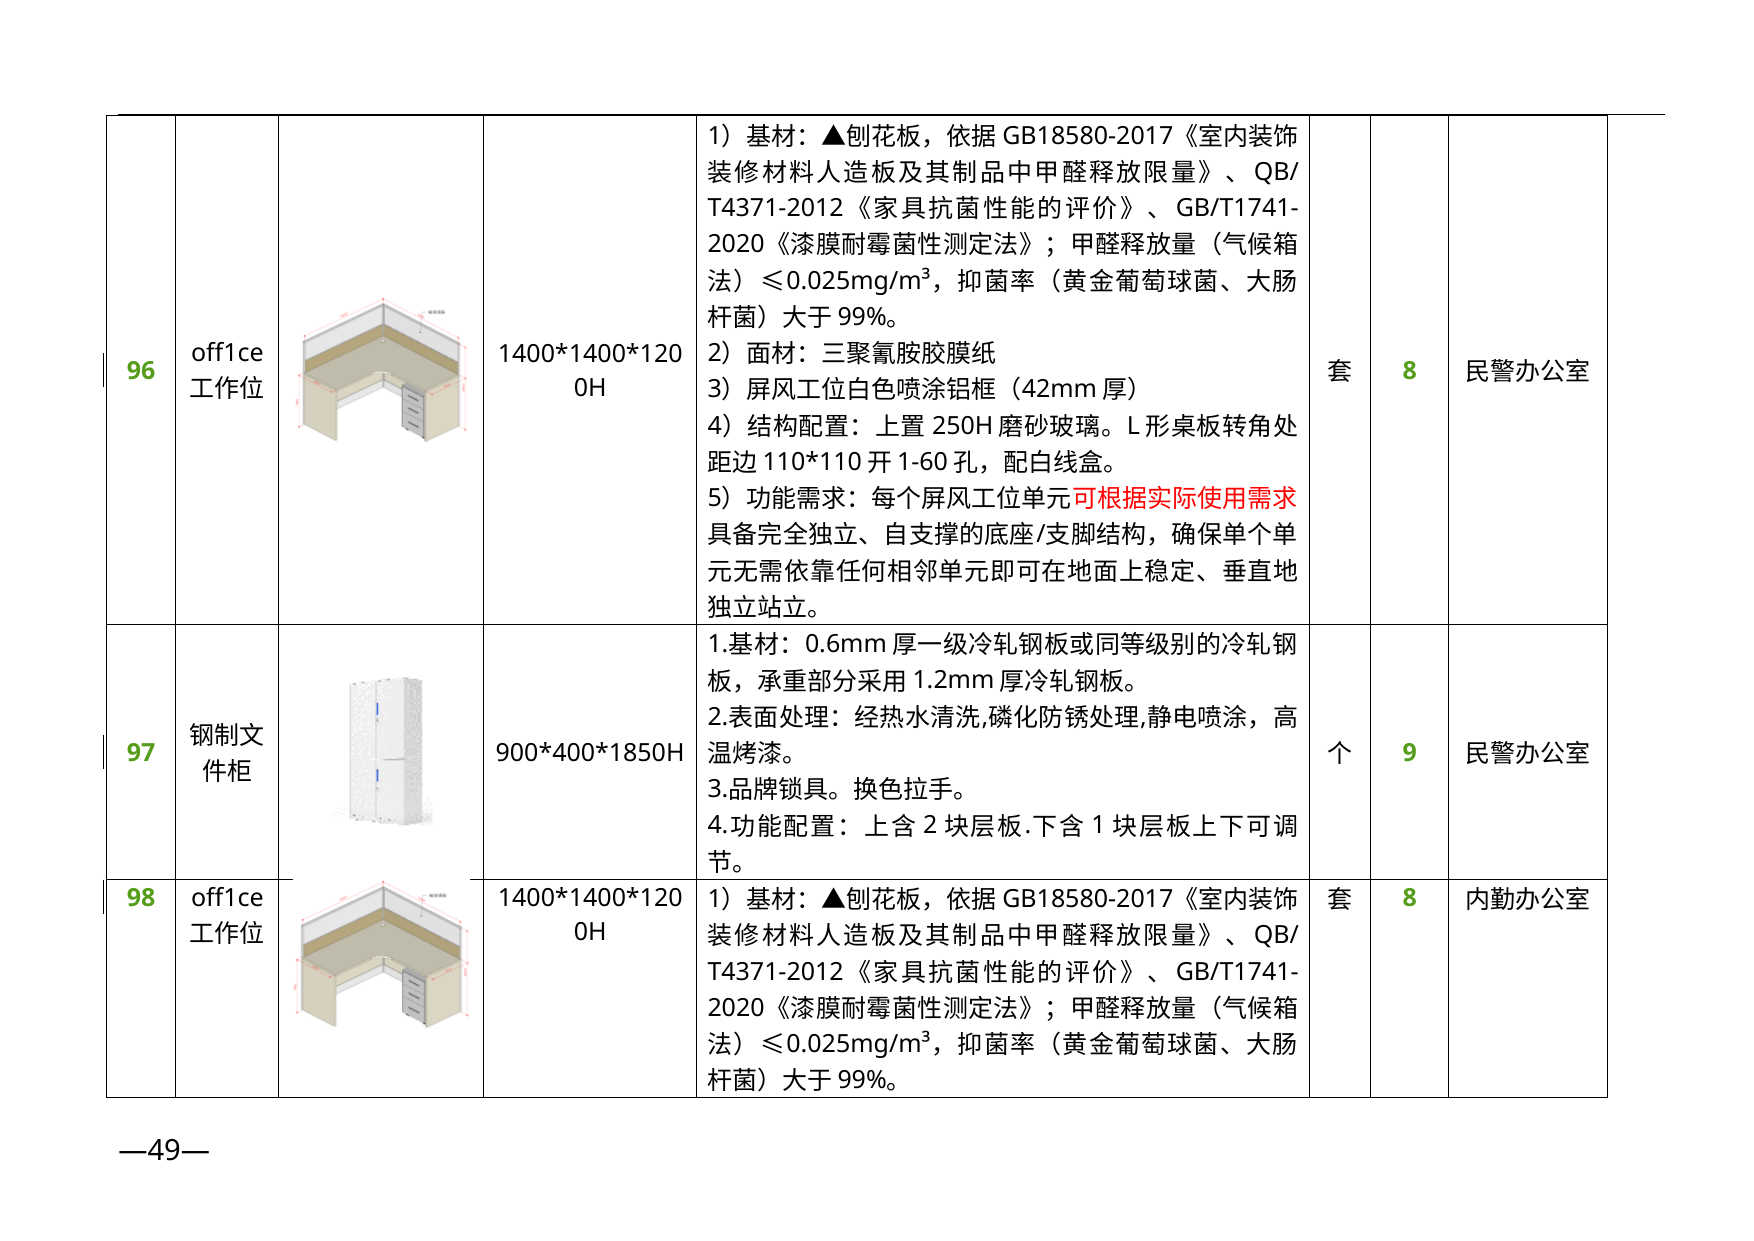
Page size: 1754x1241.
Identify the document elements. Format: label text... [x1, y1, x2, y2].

table_cell 民警办公室 [1449, 116, 1607, 624]
table_cell 钢制文件柜 [176, 625, 278, 878]
table_cell 97 [107, 625, 175, 878]
picture [330, 670, 433, 833]
table_cell 个 [1310, 625, 1370, 878]
table_cell 内勤办公室 [1449, 880, 1607, 1097]
picture [292, 879, 470, 1030]
table_cell 套 [1310, 880, 1370, 1097]
table_cell 9 [1371, 625, 1448, 878]
picture [294, 296, 469, 444]
table_cell [279, 880, 483, 1097]
table_cell 1400*1400*1200H [484, 116, 696, 624]
table_cell 96 [107, 116, 175, 624]
table_cell [279, 116, 483, 624]
table_cell 8 [1371, 116, 1448, 624]
table_cell 900*400*1850H [484, 625, 696, 878]
table_cell off1ce工作位 [176, 116, 278, 624]
table_cell 民警办公室 [1449, 625, 1607, 878]
table_cell [279, 625, 483, 878]
table_cell 套 [1310, 116, 1370, 624]
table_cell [697, 880, 1309, 1097]
table_cell 98 [107, 880, 175, 1097]
table_cell off1ce工作位 [176, 880, 278, 1097]
table_cell 1.基材：0.6mm厚一级冷轧钢板或同等级别的冷轧钢板，承重部分采用1.2mm厚冷轧钢板。 2.表面处理：经热水清洗,磷化防锈处理,静电喷涂，高温烤漆。 3.品牌锁具。换色拉手。 4.功能配置：上含2块层板.下含1块层板上下可调节。 [697, 625, 1309, 878]
table_cell 1400*1400*1200H [484, 880, 696, 1097]
table_cell 8 [1371, 880, 1448, 1097]
